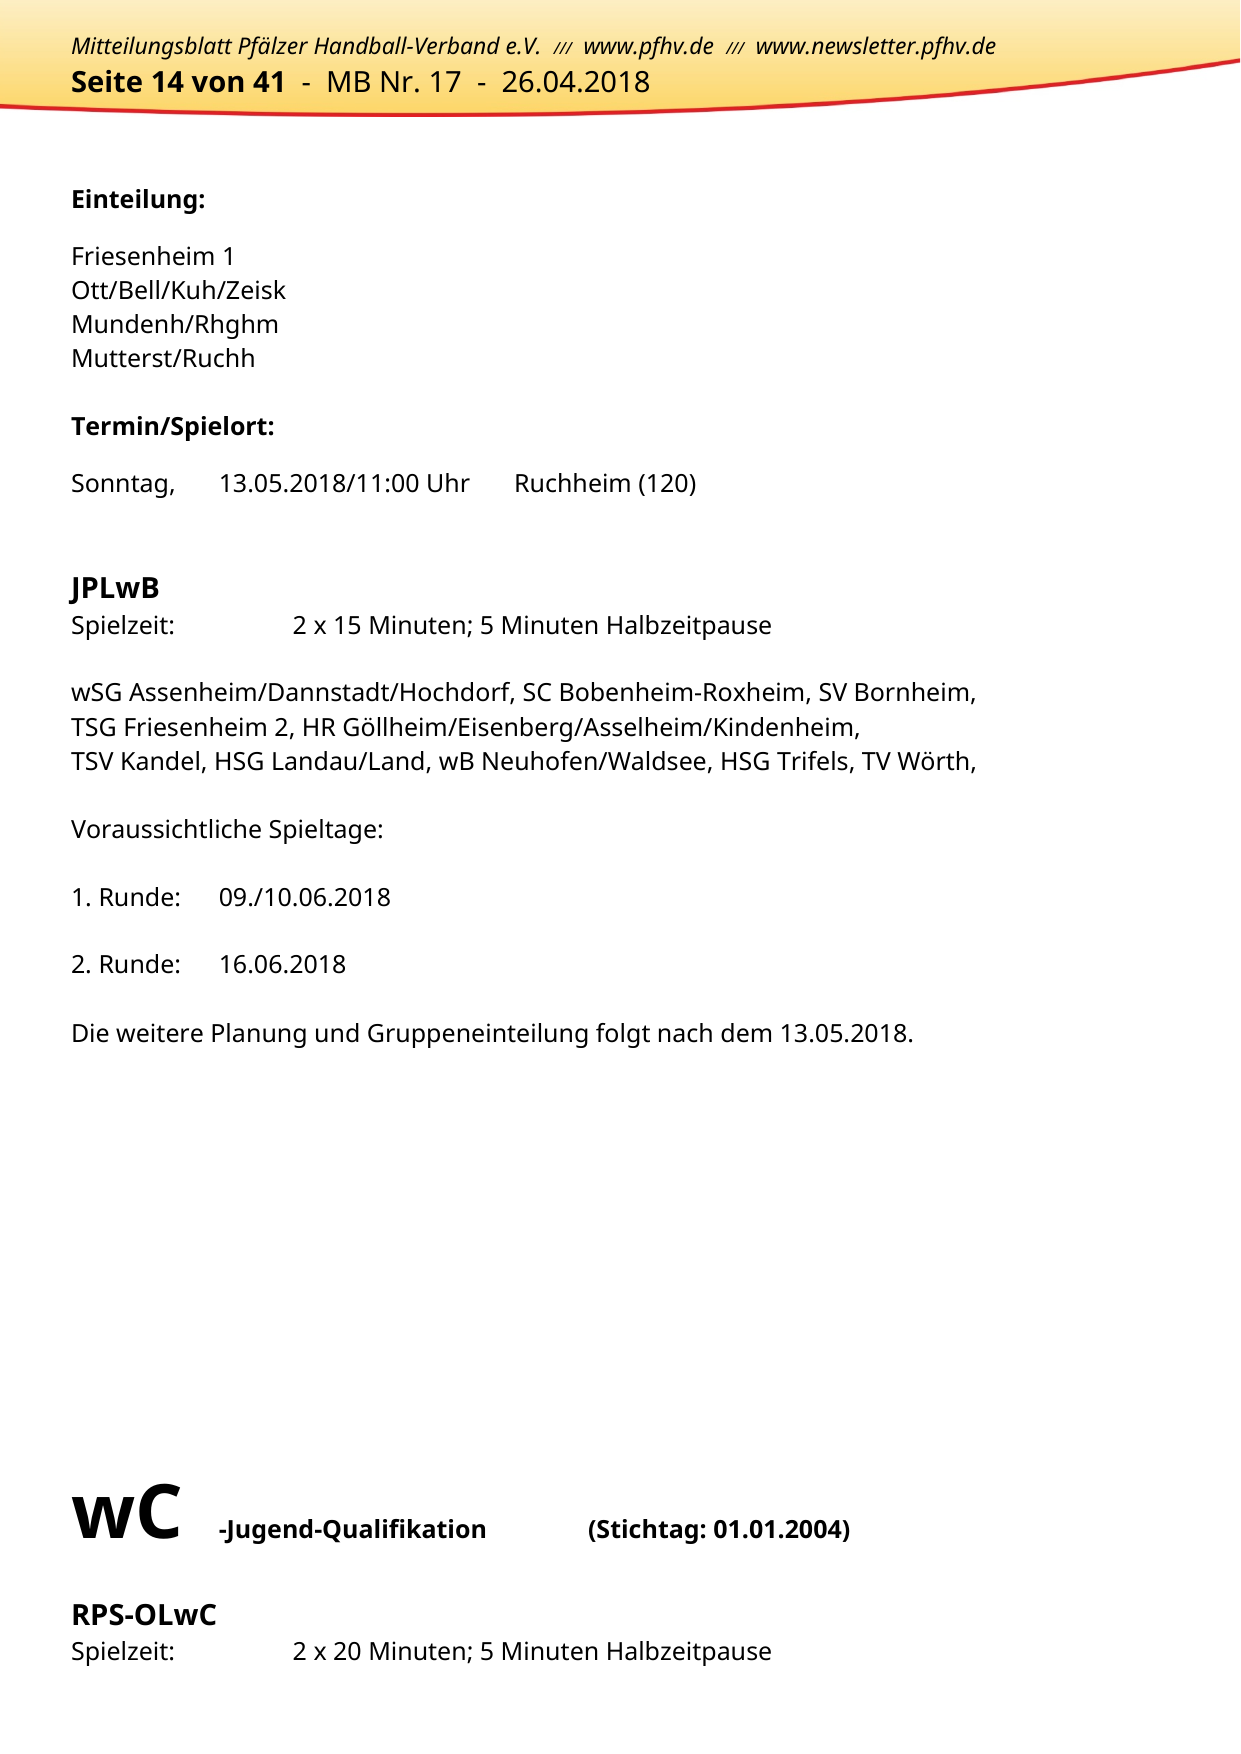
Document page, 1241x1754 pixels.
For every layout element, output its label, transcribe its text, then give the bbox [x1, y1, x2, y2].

text Mutterst/Ruchh [71, 341, 1169, 375]
text wC -Jugend-Qualifikation (Stichtag: 01.01.2004) [71, 1458, 1169, 1560]
text wSG Assenheim/Dannstadt/Hochdorf, SC Bobenheim-Roxheim, SV Bornheim, [71, 675, 1169, 709]
text Die weitere Planung und Gruppeneinteilung folgt nach dem 13.05.2018. [71, 981, 1169, 1049]
text JPLwB Spielzeit: 2 x 15 Minuten; 5 Minuten Halbzeitpause [71, 568, 1169, 675]
text Sonntag, 13.05.2018/11:00 Uhr Ruchheim (120) [71, 466, 1169, 500]
text Mundenh/Rhghm [71, 307, 1169, 341]
text TSG Friesenheim 2, HR Göllheim/Eisenberg/Asselheim/Kindenheim, [71, 709, 1169, 743]
text RPS-OLwC [71, 1594, 1169, 1634]
text Einteilung: [71, 182, 1169, 216]
text Spielzeit: 2 x 20 Minuten; 5 Minuten Halbzeitpause [71, 1634, 1169, 1668]
text TSV Kandel, HSG Landau/Land, wB Neuhofen/Waldsee, HSG Trifels, TV Wörth, [71, 743, 1169, 777]
text Ott/Bell/Kuh/Zeisk [71, 273, 1169, 307]
text 2. Runde: 16.06.2018 [71, 947, 1169, 981]
text Voraussichtliche Spieltage: 1. Runde: 09./10.06.2018 [71, 811, 1169, 947]
text Termin/Spielort: [71, 409, 1169, 443]
text Friesenheim 1 [71, 238, 1169, 273]
picture [0, 0, 1241, 117]
